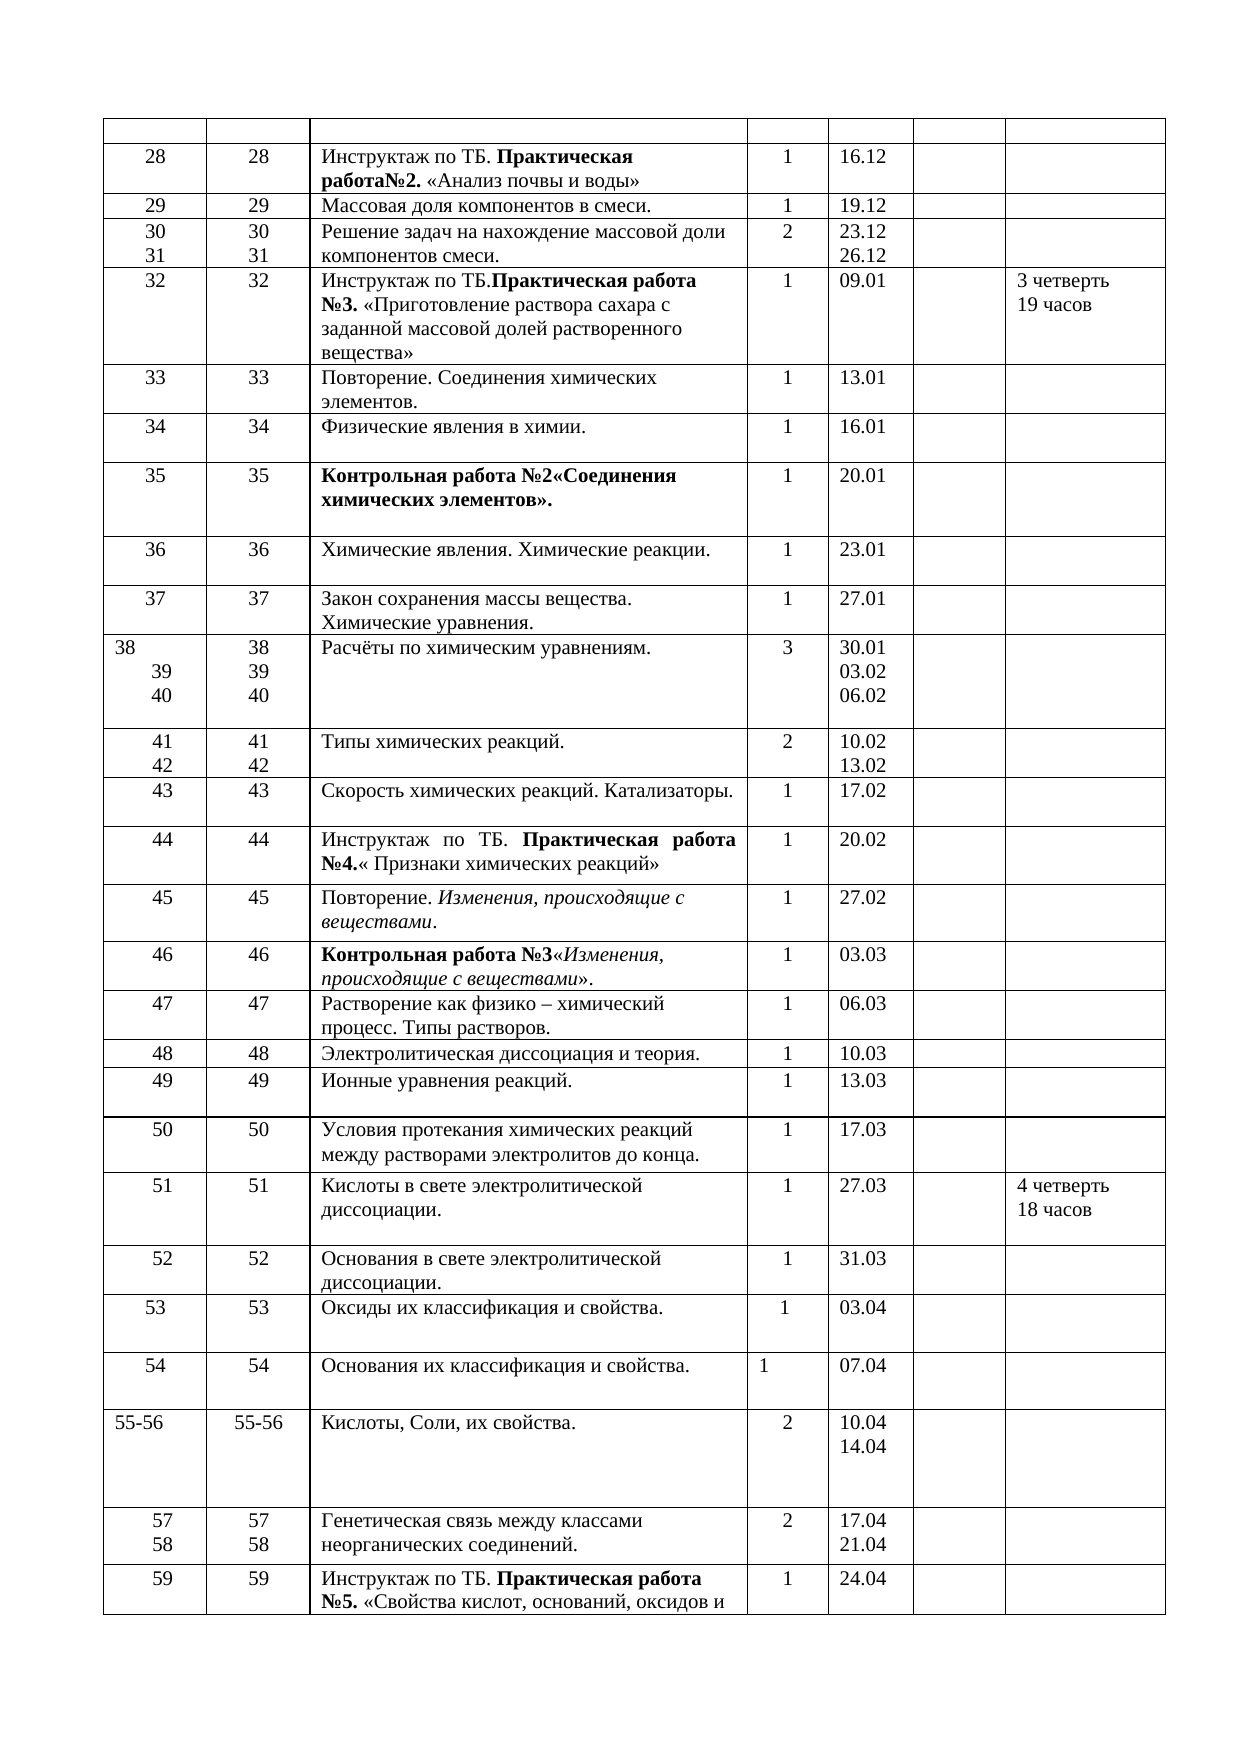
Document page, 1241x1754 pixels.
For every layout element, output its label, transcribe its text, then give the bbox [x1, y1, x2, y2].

table_cell [914, 268, 1005, 364]
table_cell 38 39 40 [207, 635, 309, 728]
table_cell 59 [207, 1565, 309, 1613]
table_cell [914, 1295, 1005, 1352]
table_cell [1006, 885, 1165, 941]
table_cell [914, 991, 1005, 1039]
table_cell Растворение как физико – химический процесс. Типы растворов. [311, 991, 747, 1039]
table_cell 27.01 [829, 586, 913, 634]
table_cell 1 [748, 414, 828, 462]
table_cell 10.04 14.04 [829, 1410, 913, 1507]
table_cell [914, 537, 1005, 585]
table_cell 17.02 [829, 778, 913, 826]
table_cell 1 [748, 1118, 828, 1172]
table_cell [1006, 463, 1165, 536]
table_cell Инструктаж по ТБ. Практическая работа№2. «Анализ почвы и воды» [311, 144, 747, 192]
table_cell 51 [207, 1173, 309, 1245]
table_cell [1006, 194, 1165, 217]
table_cell [914, 778, 1005, 826]
table_cell Повторение. Изменения, происходящие с веществами. [311, 885, 747, 941]
table_cell 57 58 [104, 1508, 206, 1564]
table_cell 17.04 21.04 [829, 1508, 913, 1564]
table_cell 34 [207, 414, 309, 462]
table_cell 47 [207, 991, 309, 1039]
table_cell 13.03 [829, 1068, 913, 1116]
table_cell [914, 942, 1005, 990]
table_cell 29 [104, 194, 206, 217]
table_cell 55-56 [104, 1410, 206, 1507]
table_cell 1 [748, 1068, 828, 1116]
table_cell 49 [207, 1068, 309, 1116]
table_cell Повторение. Соединения химических элементов. [311, 365, 747, 413]
table_cell 53 [207, 1295, 309, 1352]
table_cell Физические явления в химии. [311, 414, 747, 462]
table_cell 23.01 [829, 537, 913, 585]
table_cell 36 [207, 537, 309, 585]
table_cell 1 [748, 1565, 828, 1613]
table_cell [914, 827, 1005, 884]
table_cell [914, 1068, 1005, 1116]
table_cell 27.03 [829, 1173, 913, 1245]
table_cell 52 [207, 1246, 309, 1294]
table_cell 36 [104, 537, 206, 585]
table_cell 2 [748, 219, 828, 267]
table_cell 06.03 [829, 991, 913, 1039]
table_cell 03.04 [829, 1295, 913, 1352]
table_cell 2 [748, 1508, 828, 1564]
table_cell 2 [748, 729, 828, 777]
table_cell 4 четверть 18 часов [1006, 1173, 1165, 1245]
table_cell 1 [748, 1173, 828, 1245]
table_cell 17.03 [829, 1118, 913, 1172]
table_cell 38 39 40 [104, 635, 206, 728]
table_cell 19.12 [829, 194, 913, 217]
table_cell 44 [207, 827, 309, 884]
table_cell 37 [207, 586, 309, 634]
table_cell 1 [748, 463, 828, 536]
table_cell 1 [748, 885, 828, 941]
table_cell 20.01 [829, 463, 913, 536]
table_cell 44 [104, 827, 206, 884]
table_cell [914, 144, 1005, 192]
table_cell [1006, 1410, 1165, 1507]
table_cell 30 31 [207, 219, 309, 267]
table_cell 1 [748, 119, 828, 143]
table_cell [1006, 827, 1165, 884]
table_cell 1 [748, 1353, 828, 1409]
table_cell Контрольная работа №3«Изменения, происходящие с веществами». [311, 942, 747, 990]
table_cell [914, 885, 1005, 941]
table_cell [1006, 1565, 1165, 1613]
table_cell [1006, 1068, 1165, 1116]
table_cell 1 [748, 1040, 828, 1067]
table_cell 1 [748, 991, 828, 1039]
table_cell Скорость химических реакций. Катализаторы. [311, 778, 747, 826]
table_cell [1006, 778, 1165, 826]
table_cell Электролитическая диссоциация и теория. [311, 1040, 747, 1067]
table_cell 27 [207, 119, 309, 143]
table_cell 57 58 [207, 1508, 309, 1564]
table_cell 1 [748, 268, 828, 364]
table_cell [1006, 991, 1165, 1039]
table_cell Основания в свете электролитической диссоциации. [311, 1246, 747, 1294]
table_cell 03.03 [829, 942, 913, 990]
table_cell [914, 194, 1005, 217]
table_cell [914, 119, 1005, 143]
table_cell 10.02 13.02 [829, 729, 913, 777]
table_cell 28 [104, 144, 206, 192]
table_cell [311, 1565, 747, 1613]
table_cell Кислоты в свете электролитической диссоциации. [311, 1173, 747, 1245]
table_cell Решение задач на нахождение массовой доли компонентов смеси. [311, 219, 747, 267]
table_cell [1006, 729, 1165, 777]
table_cell 1 [748, 537, 828, 585]
table_cell 48 [207, 1040, 309, 1067]
table_cell 1 [748, 827, 828, 884]
table_cell Оксиды их классификация и свойства. [311, 1295, 747, 1352]
table_cell Инструктаж по ТБ. Практическая работа №4.« Признаки химических реакций» [311, 827, 747, 884]
table_cell 1 [748, 778, 828, 826]
table_cell Расчёты по химическим уравнениям. [311, 635, 747, 728]
table_cell [914, 729, 1005, 777]
table_cell 50 [207, 1118, 309, 1172]
table_cell [914, 1353, 1005, 1409]
table_cell 43 [104, 778, 206, 826]
table_cell [914, 1565, 1005, 1613]
table_cell 16.12 [829, 144, 913, 192]
table_cell 27.02 [829, 885, 913, 941]
table_cell 10.03 [829, 1040, 913, 1067]
table_cell Кислоты, Соли, их свойства. [311, 1410, 747, 1507]
table_cell 33 [207, 365, 309, 413]
table_cell [1006, 144, 1165, 192]
table_cell [914, 586, 1005, 634]
table_cell 09.01 [829, 268, 913, 364]
table_cell 43 [207, 778, 309, 826]
table_cell 59 [104, 1565, 206, 1613]
table_cell 1 [748, 586, 828, 634]
table_cell [914, 1040, 1005, 1067]
table_cell 32 [207, 268, 309, 364]
table_cell [1006, 1118, 1165, 1172]
table_cell [914, 1508, 1005, 1564]
table_cell 45 [207, 885, 309, 941]
table_cell 54 [104, 1353, 206, 1409]
table_cell 07.04 [829, 1353, 913, 1409]
table_cell 53 [104, 1295, 206, 1352]
table_cell [1006, 1353, 1165, 1409]
table_cell 1 [748, 144, 828, 192]
table_cell 35 [104, 463, 206, 536]
table_cell Типы химических реакций. [311, 729, 747, 777]
table_cell Инструктаж по ТБ.Практическая работа №3. «Приготовление раствора сахара с заданной массовой долей растворенного вещества» [311, 268, 747, 364]
table_cell 3 четверть 19 часов [1006, 268, 1165, 364]
table_cell 46 [104, 942, 206, 990]
table_cell [1006, 365, 1165, 413]
table_cell [914, 635, 1005, 728]
table_cell 51 [104, 1173, 206, 1245]
table_cell [914, 219, 1005, 267]
table_cell Основания их классификация и свойства. [311, 1353, 747, 1409]
table_cell [914, 365, 1005, 413]
table_cell 34 [104, 414, 206, 462]
table_cell [1006, 1295, 1165, 1352]
table_cell 33 [104, 365, 206, 413]
table_cell [914, 1118, 1005, 1172]
table_cell [1006, 537, 1165, 585]
table_cell 49 [104, 1068, 206, 1116]
table_cell 46 [207, 942, 309, 990]
table_cell 54 [207, 1353, 309, 1409]
table_cell [914, 1246, 1005, 1294]
table_cell 29 [207, 194, 309, 217]
table_cell 31.03 [829, 1246, 913, 1294]
table_cell Генетическая связь между классами неорганических соединений. [311, 1508, 747, 1564]
table_cell [1006, 119, 1165, 143]
table_cell 55-56 [207, 1410, 309, 1507]
table_cell [1006, 942, 1165, 990]
table_cell 1 [748, 1246, 828, 1294]
table_cell [1006, 635, 1165, 728]
table_cell 1 [748, 365, 828, 413]
table_cell Химические явления. Химические реакции. [311, 537, 747, 585]
table_cell 37 [104, 586, 206, 634]
table_cell Массовая доля компонентов в смеси. [311, 194, 747, 217]
table_cell [1006, 1040, 1165, 1067]
table_cell 1 [748, 1295, 828, 1352]
table_cell [914, 1173, 1005, 1245]
table_cell 50 [104, 1118, 206, 1172]
table_cell 24.04 [829, 1565, 913, 1613]
table_cell [1006, 1508, 1165, 1564]
table_cell 2 [748, 1410, 828, 1507]
table_cell 47 [104, 991, 206, 1039]
table_cell Закон сохранения массы вещества. Химические уравнения. [311, 586, 747, 634]
table_cell 30.01 03.02 06.02 [829, 635, 913, 728]
table_cell 3 [748, 635, 828, 728]
table_cell 20.02 [829, 827, 913, 884]
table_cell 23.12 26.12 [829, 219, 913, 267]
table_cell Условия протекания химических реакций между растворами электролитов до конца. [311, 1118, 747, 1172]
table_cell [1006, 1246, 1165, 1294]
table_cell 13.01 [829, 365, 913, 413]
table_cell 1 [748, 194, 828, 217]
table_cell 27 [104, 119, 206, 143]
table_cell 52 [104, 1246, 206, 1294]
table_cell [1006, 586, 1165, 634]
table_cell 45 [104, 885, 206, 941]
table_cell Ионные уравнения реакций. [311, 1068, 747, 1116]
table_cell 35 [207, 463, 309, 536]
table_cell [1006, 414, 1165, 462]
table_cell 12.12 [829, 119, 913, 143]
table_cell [914, 414, 1005, 462]
table_cell [914, 463, 1005, 536]
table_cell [311, 119, 747, 143]
table_cell 48 [104, 1040, 206, 1067]
table_cell Контрольная работа №2«Соединения химических элементов». [311, 463, 747, 536]
table_cell [1006, 219, 1165, 267]
table_cell 28 [207, 144, 309, 192]
table_cell 16.01 [829, 414, 913, 462]
table_cell 32 [104, 268, 206, 364]
table_cell 41 42 [207, 729, 309, 777]
table_cell 1 [748, 942, 828, 990]
table_cell 30 31 [104, 219, 206, 267]
table_cell [914, 1410, 1005, 1507]
table_cell 41 42 [104, 729, 206, 777]
